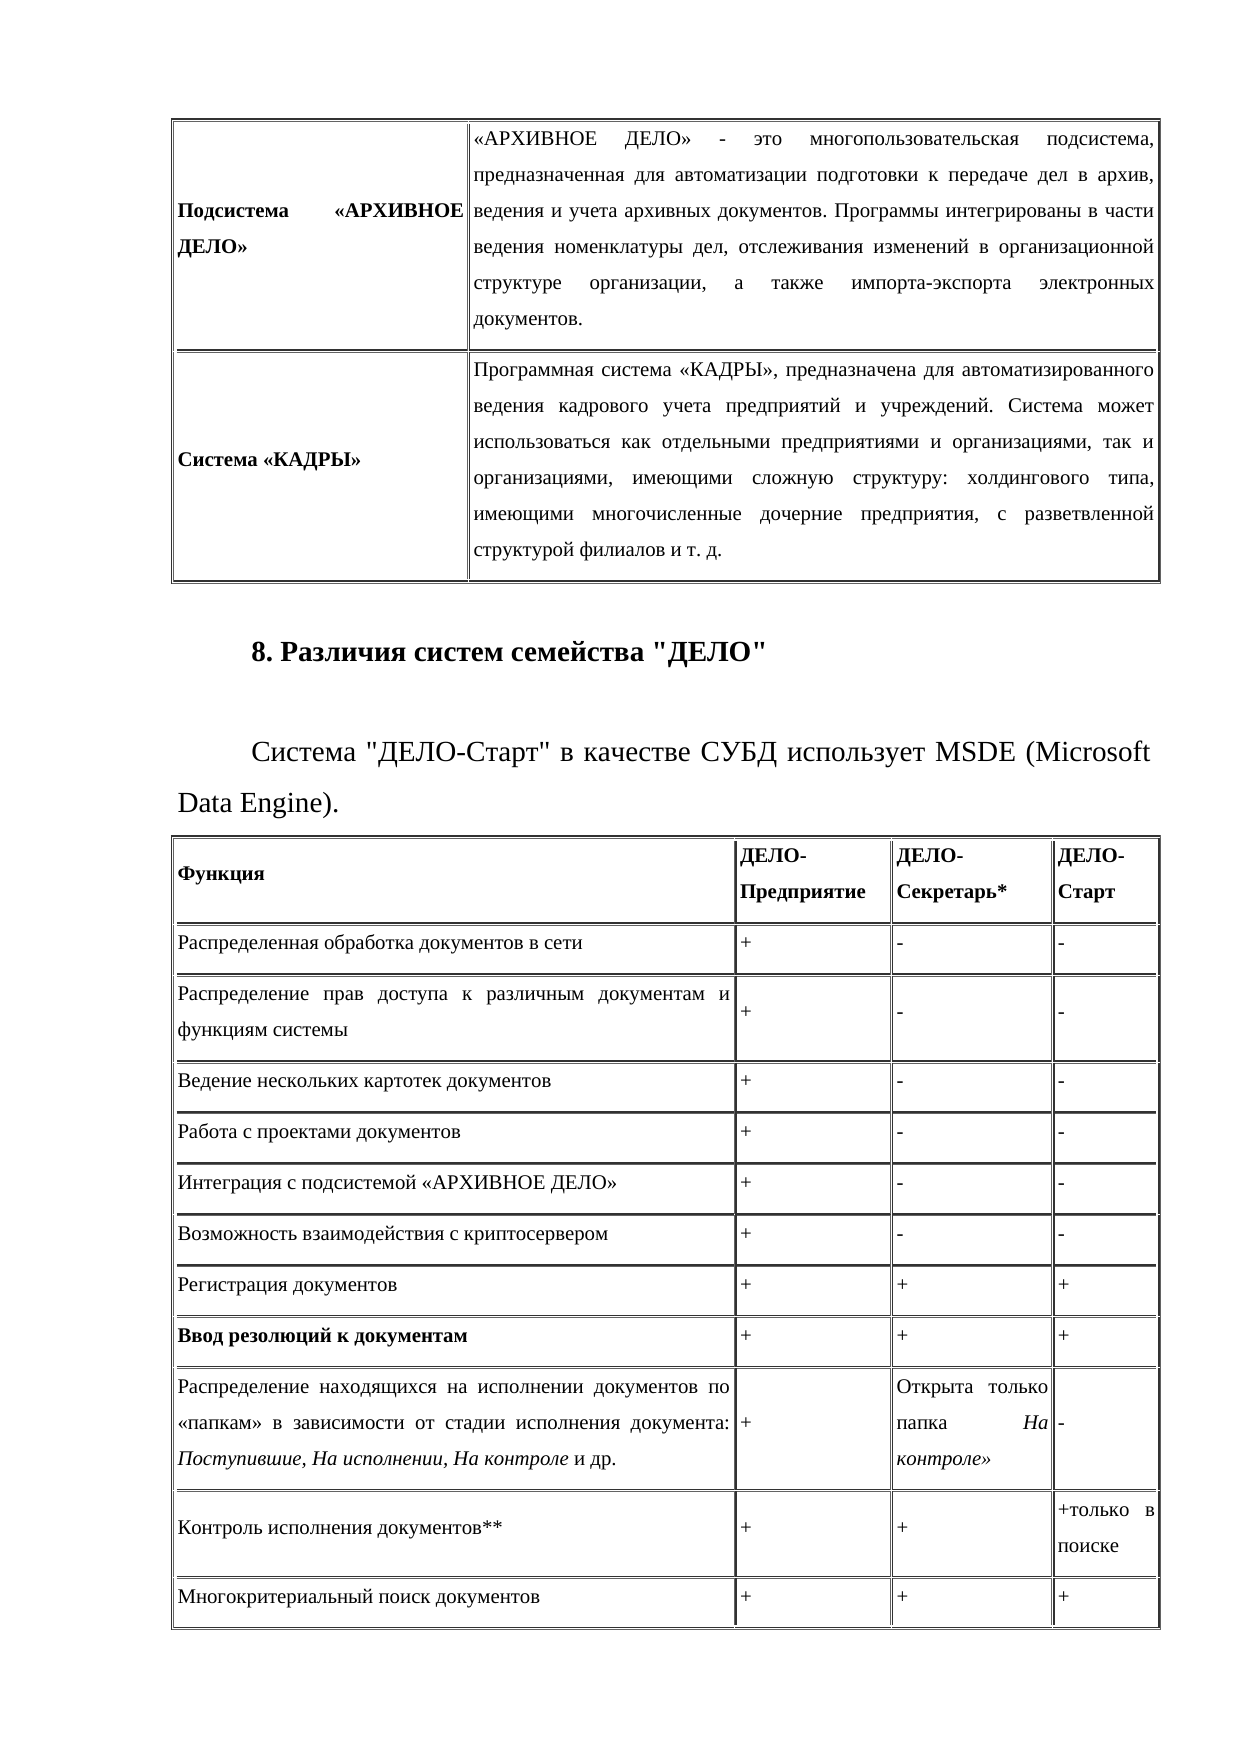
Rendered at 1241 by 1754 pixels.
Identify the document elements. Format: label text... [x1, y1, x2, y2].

table_header ДЕЛО-Предприятие [735, 839, 892, 922]
table_cell + [735, 1579, 892, 1627]
text Система "ДЕЛО-Старт" в качестве СУБД использует MSDE (Microsoft Data Engine). [177, 734, 1152, 818]
table_header ДЕЛО-Секретарь* [892, 837, 1053, 922]
subtitle 8. Различия систем семейства "ДЕЛО" [177, 634, 1152, 667]
table_cell - [1055, 922, 1159, 973]
table_cell - [1053, 1366, 1159, 1489]
table_cell Открыта только папка На контроле» [893, 1369, 1051, 1489]
table_cell Программная система «КАДРЫ», предназначена для автоматизированного ведения кадрового учета предприятий и учреждений. Система может использоваться как отдельными предприятиями и организациями, так и организациями, имеющими сложную структуру: холдингового типа, имеющими многочисленные дочерние предприятия, с разветвленной структурой филиалов и т. д. [469, 349, 1159, 580]
table_cell - [1055, 1111, 1158, 1162]
table_cell - [893, 1114, 1051, 1162]
table_cell + [737, 1369, 890, 1489]
table_cell Распределение находящихся на исполнении документов по «папкам» в зависимости от стадии исполнения документа: Поступившие, На исполнении, На контроле и др. [173, 1366, 735, 1489]
table_cell Распределение прав доступа к различным документам и функциям системы [174, 973, 734, 1060]
table_cell Интеграция с подсистемой «АРХИВНОЕ ДЕЛО» [174, 1162, 734, 1213]
table_cell Возможность взаимодействия с криптосервером [173, 1213, 734, 1264]
table_cell + [737, 1492, 890, 1576]
table_cell + [737, 1165, 890, 1213]
table_cell Распределенная обработка документов в сети [174, 922, 734, 973]
table_header ДЕЛО-Старт [1053, 839, 1158, 922]
table_cell + [893, 1267, 1051, 1315]
table_cell + [1053, 1576, 1159, 1627]
table_cell + [737, 926, 890, 973]
table_cell Регистрация документов [174, 1264, 734, 1315]
table_cell Контроль исполнения документов** [173, 1489, 735, 1576]
table_cell + [1055, 1264, 1158, 1315]
table_cell - [893, 926, 1051, 973]
table_cell Работа с проектами документов [174, 1111, 734, 1162]
table_cell + [893, 1492, 1051, 1576]
table_cell + [893, 1318, 1051, 1366]
table_cell - [893, 1165, 1051, 1213]
table_cell Многокритериальный поиск документов [173, 1576, 735, 1627]
table_cell Система «КАДРЫ» [174, 349, 468, 580]
table_cell - [893, 977, 1051, 1060]
table_cell +только в поиске [1053, 1489, 1159, 1576]
table_cell Ввод резолюций к документам [173, 1315, 735, 1366]
table_header Подсистема «АРХИВНОЕ ДЕЛО» [174, 122, 468, 349]
table_cell - [1055, 1162, 1158, 1213]
table_cell + [892, 1576, 1053, 1627]
table_cell - [1055, 1213, 1159, 1264]
table_cell + [737, 1064, 890, 1111]
table_cell + [737, 1216, 890, 1264]
table_cell - [893, 1064, 1051, 1111]
table_cell Ведение нескольких картотек документов [174, 1060, 734, 1111]
table_cell + [737, 1267, 890, 1315]
table_cell + [737, 1114, 890, 1162]
table_header Функция [174, 837, 735, 922]
table_cell - [893, 1216, 1051, 1264]
table_cell + [1053, 1315, 1159, 1366]
table_header «АРХИВНОЕ ДЕЛО» - это многопользовательская подсистема, предназначенная для автоматизации подготовки к передаче дел в архив, ведения и учета архивных документов. Программы интегрированы в части ведения номенклатуры дел, отслеживания изменений в организационной структуре организации, а также импорта-экспорта электронных документов. [469, 122, 1158, 349]
table_cell + [737, 977, 890, 1060]
table_cell - [1055, 1060, 1159, 1111]
table_cell + [737, 1318, 890, 1366]
table_cell - [1055, 973, 1159, 1060]
